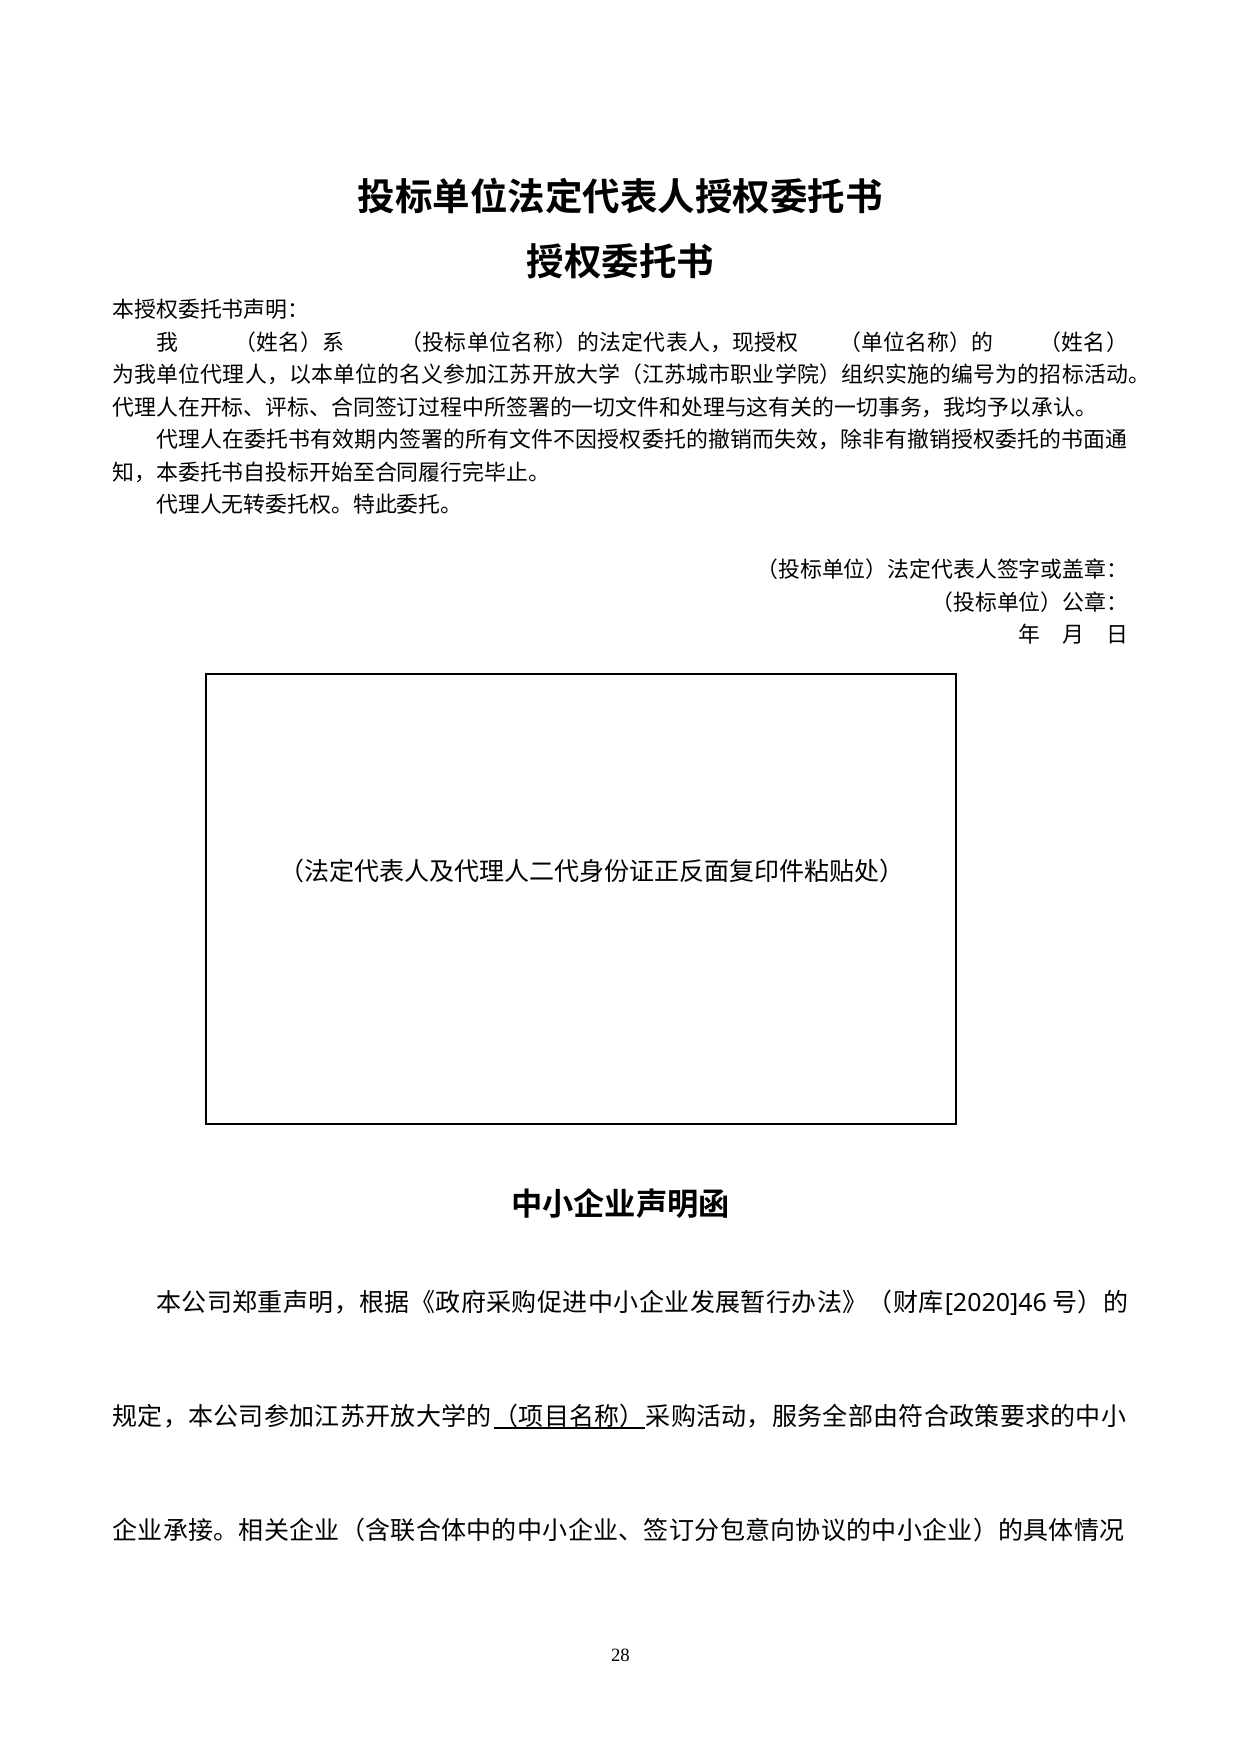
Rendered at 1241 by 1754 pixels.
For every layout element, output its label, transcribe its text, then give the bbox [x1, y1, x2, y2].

text （投标单位）公章： [112, 584, 1128, 617]
text 本授权委托书声明： [112, 292, 1128, 324]
text （投标单位）法定代表人签字或盖章： [112, 552, 1128, 584]
text 我 （姓名）系 （投标单位名称）的法定代表人，现授权 （单位名称）的 （姓名）为我单位代理人，以本单位的名义参加江苏开放大学（江苏城市职业学院）组织实施的编号为的招标活动。代理人在开标、评标、合同签订过程中所签署的一切文件和处理与这有关的一切事务，我均予以承认。 [112, 324, 1128, 422]
text 年 月 日 [112, 617, 1128, 649]
text 投标单位法定代表人授权委托书 [112, 162, 1128, 227]
text 代理人在委托书有效期内签署的所有文件不因授权委托的撤销而失效，除非有撤销授权委托的书面通知，本委托书自投标开始至合同履行完毕止。 [112, 422, 1128, 487]
text 授权委托书 [112, 227, 1128, 292]
text 中小企业声明函 [112, 1169, 1128, 1234]
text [112, 1268, 1128, 1561]
text 代理人无转委托权。特此委托。 [112, 487, 1128, 519]
